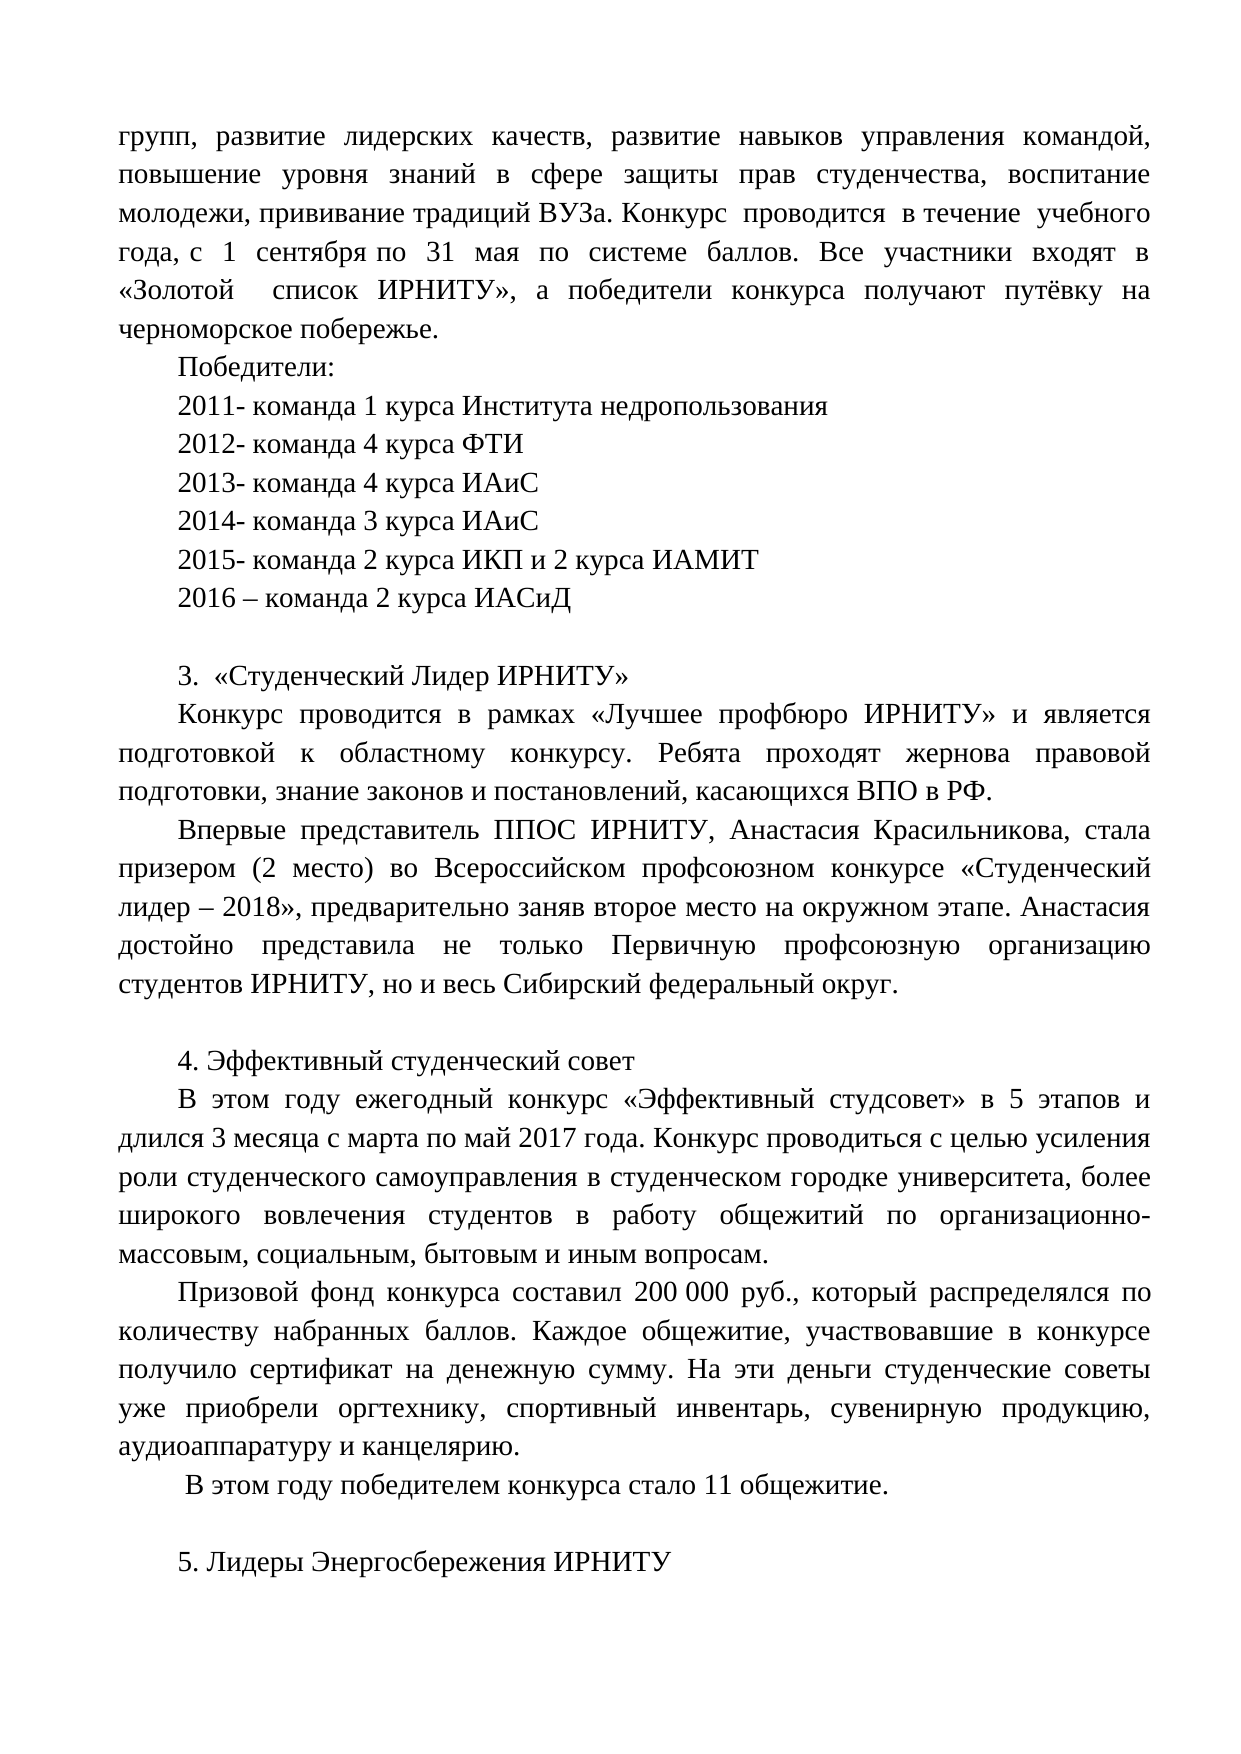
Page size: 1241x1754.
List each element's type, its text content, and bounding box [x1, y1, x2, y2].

text 2012- команда 4 курса ФТИ [118, 426, 1152, 460]
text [118, 118, 1152, 344]
text 3. «Студенческий Лидер ИРНИТУ» [118, 658, 1152, 691]
text 4. Эффективный студенческий совет [118, 1043, 1152, 1077]
text В этом году ежегодный конкурс «Эффективный студсовет» в 5 этапов и длился 3 месяца с марта по май 2017 года. Конкурс проводиться с целью усиления роли студенческого самоуправления в студенческом городке университета, более широкого вовлечения студентов в работу общежитий по организационно-массовым, социальным, бытовым и иным вопросам. [118, 1082, 1152, 1269]
text 2014- команда 3 курса ИАиС [118, 503, 1152, 537]
text Победители: [118, 349, 1152, 383]
text В этом году победителем конкурса стало 11 общежитие. [118, 1467, 1152, 1501]
text 2013- команда 4 курса ИАиС [118, 465, 1152, 498]
text 2011- команда 1 курса Института недропользования [118, 388, 1152, 421]
text Впервые представитель ППОС ИРНИТУ, Анастасия Красильникова, стала призером (2 место) во Всероссийском профсоюзном конкурсе «Студенческий лидер – 2018», предварительно заняв второе место на окружном этапе. Анастасия достойно представила не только Первичную профсоюзную организацию студентов ИРНИТУ, но и весь Сибирский федеральный округ. [118, 812, 1152, 999]
text 2016 – команда 2 курса ИАСиД [118, 581, 1152, 614]
text Призовой фонд конкурса составил 200 000 руб., который распределялся по количеству набранных баллов. Каждое общежитие, участвовавшие в конкурсе получило сертификат на денежную сумму. На эти деньги студенческие советы уже приобрели оргтехнику, спортивный инвентарь, сувенирную продукцию, аудиоаппаратуру и канцелярию. [118, 1274, 1152, 1462]
text 5. Лидеры Энергосбережения ИРНИТУ [118, 1544, 1152, 1578]
text Конкурс проводится в рамках «Лучшее профбюро ИРНИТУ» и является подготовкой к областному конкурсу. Ребята проходят жернова правовой подготовки, знание законов и постановлений, касающихся ВПО в РФ. [118, 696, 1152, 807]
text 2015- команда 2 курса ИКП и 2 курса ИАМИТ [118, 542, 1152, 576]
